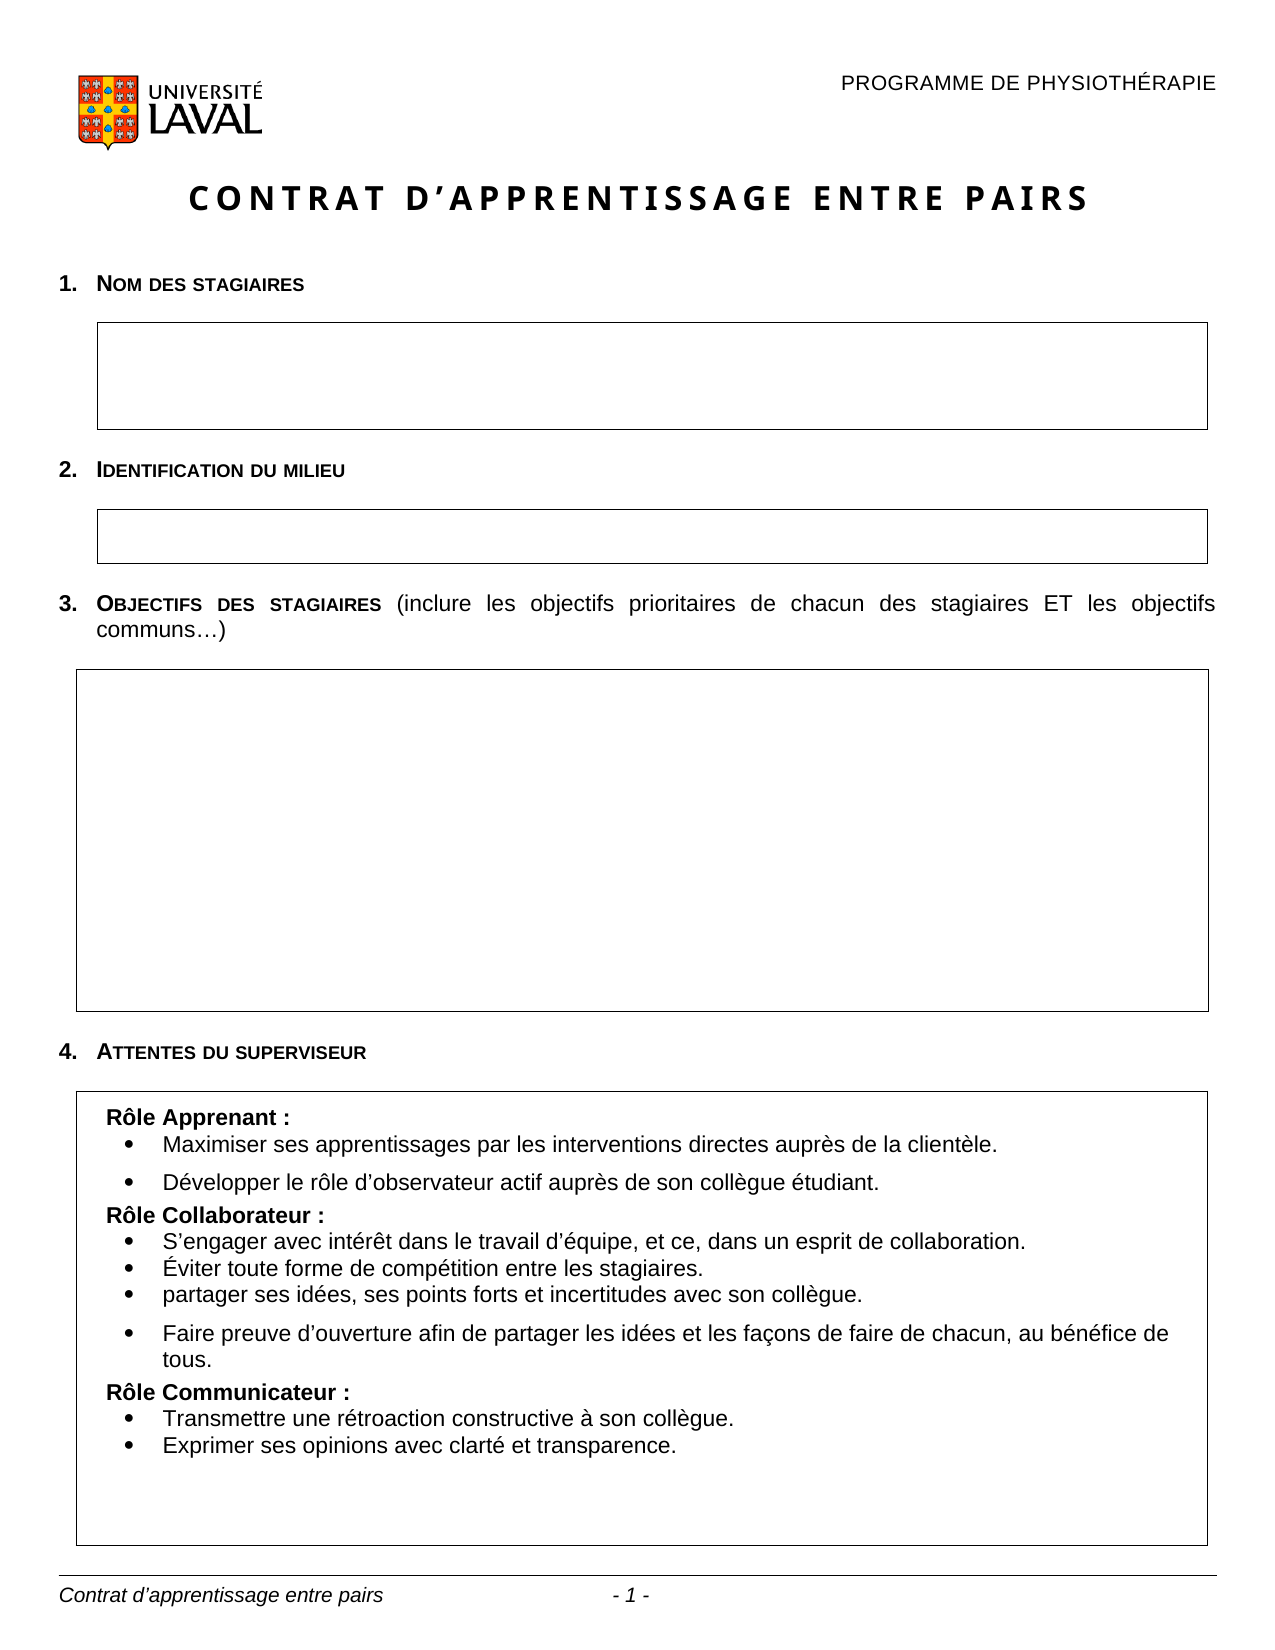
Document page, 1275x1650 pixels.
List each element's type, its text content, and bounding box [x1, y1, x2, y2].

picture [77, 75, 263, 151]
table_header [77, 1092, 1207, 1545]
list Nom des stagiaires [58, 269, 1217, 296]
text PROGRAMME DE PHYSIOTHÉRAPIE [58, 71, 1217, 95]
table_header [77, 670, 1208, 1011]
table_header [98, 323, 1207, 429]
text CONTRAT D’APPRENTISSAGE ENTRE PAIRS [58, 175, 1217, 220]
table_header [98, 510, 1207, 562]
list Identification du milieu [58, 456, 1217, 482]
list Attentes du superviseur [58, 1038, 1217, 1064]
list Objectifs des stagiaires (inclure les objectifs prioritaires de chacun des stagiaires ET les objectifs communs…) [58, 590, 1217, 643]
